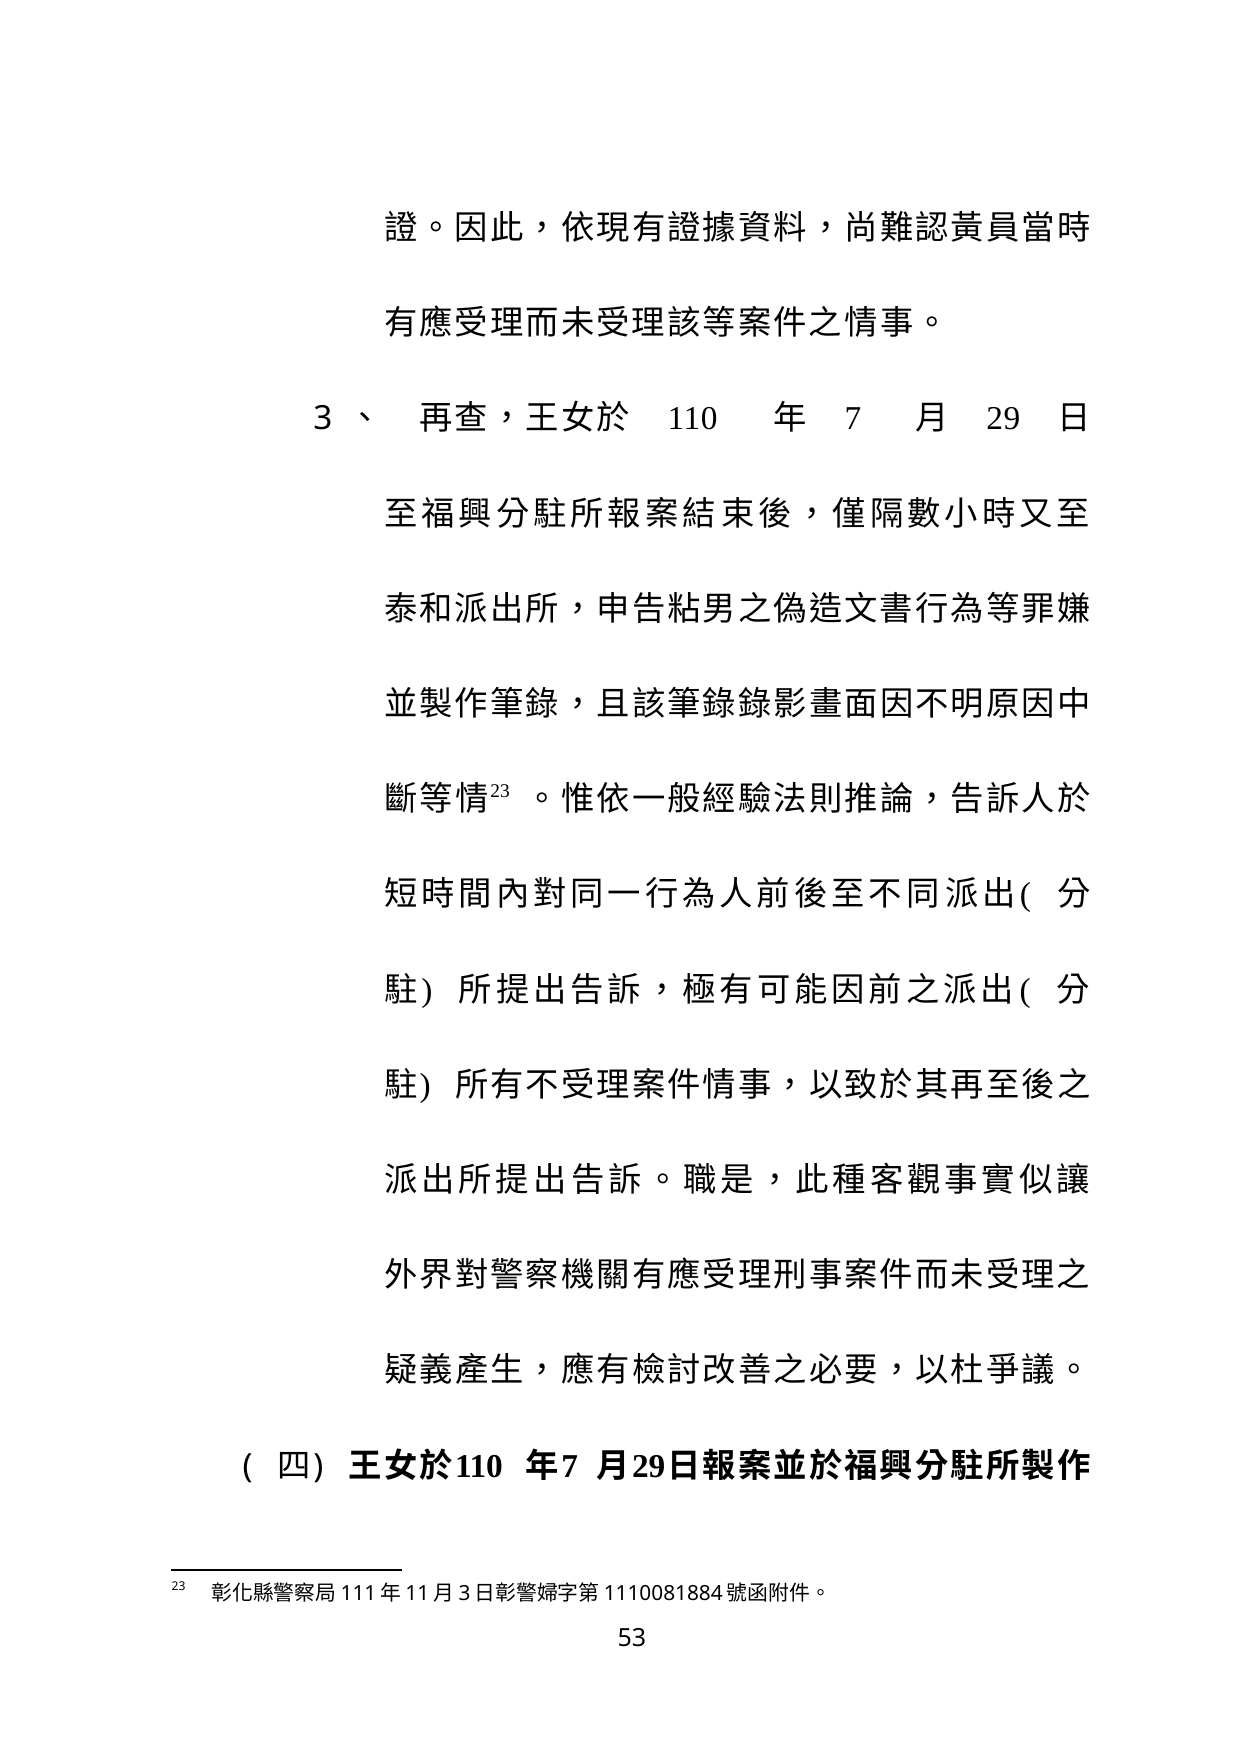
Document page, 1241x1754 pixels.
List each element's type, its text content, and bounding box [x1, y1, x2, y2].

subtitle 再查，王女於110年7月29日至福興分駐所報案結束後，僅隔數小時又至泰和派出所，申告粘男之偽造文書行為等罪嫌並製作筆錄，且該筆錄錄影畫面因不明原因中斷等情。惟依一般經驗法則推論，告訴人於短時間內對同一行為人前後至不同派出(分駐)所提出告訴，極有可能因前之派出(分駐)所有不受理案件情事，以致於其再至後之派出所提出告訴。職是，此種客觀事實似讓外界對警察機關有應受理刑事案件而未受理之疑義產生，應有檢討改善之必要，以杜爭議。 [296, 368, 1092, 1415]
